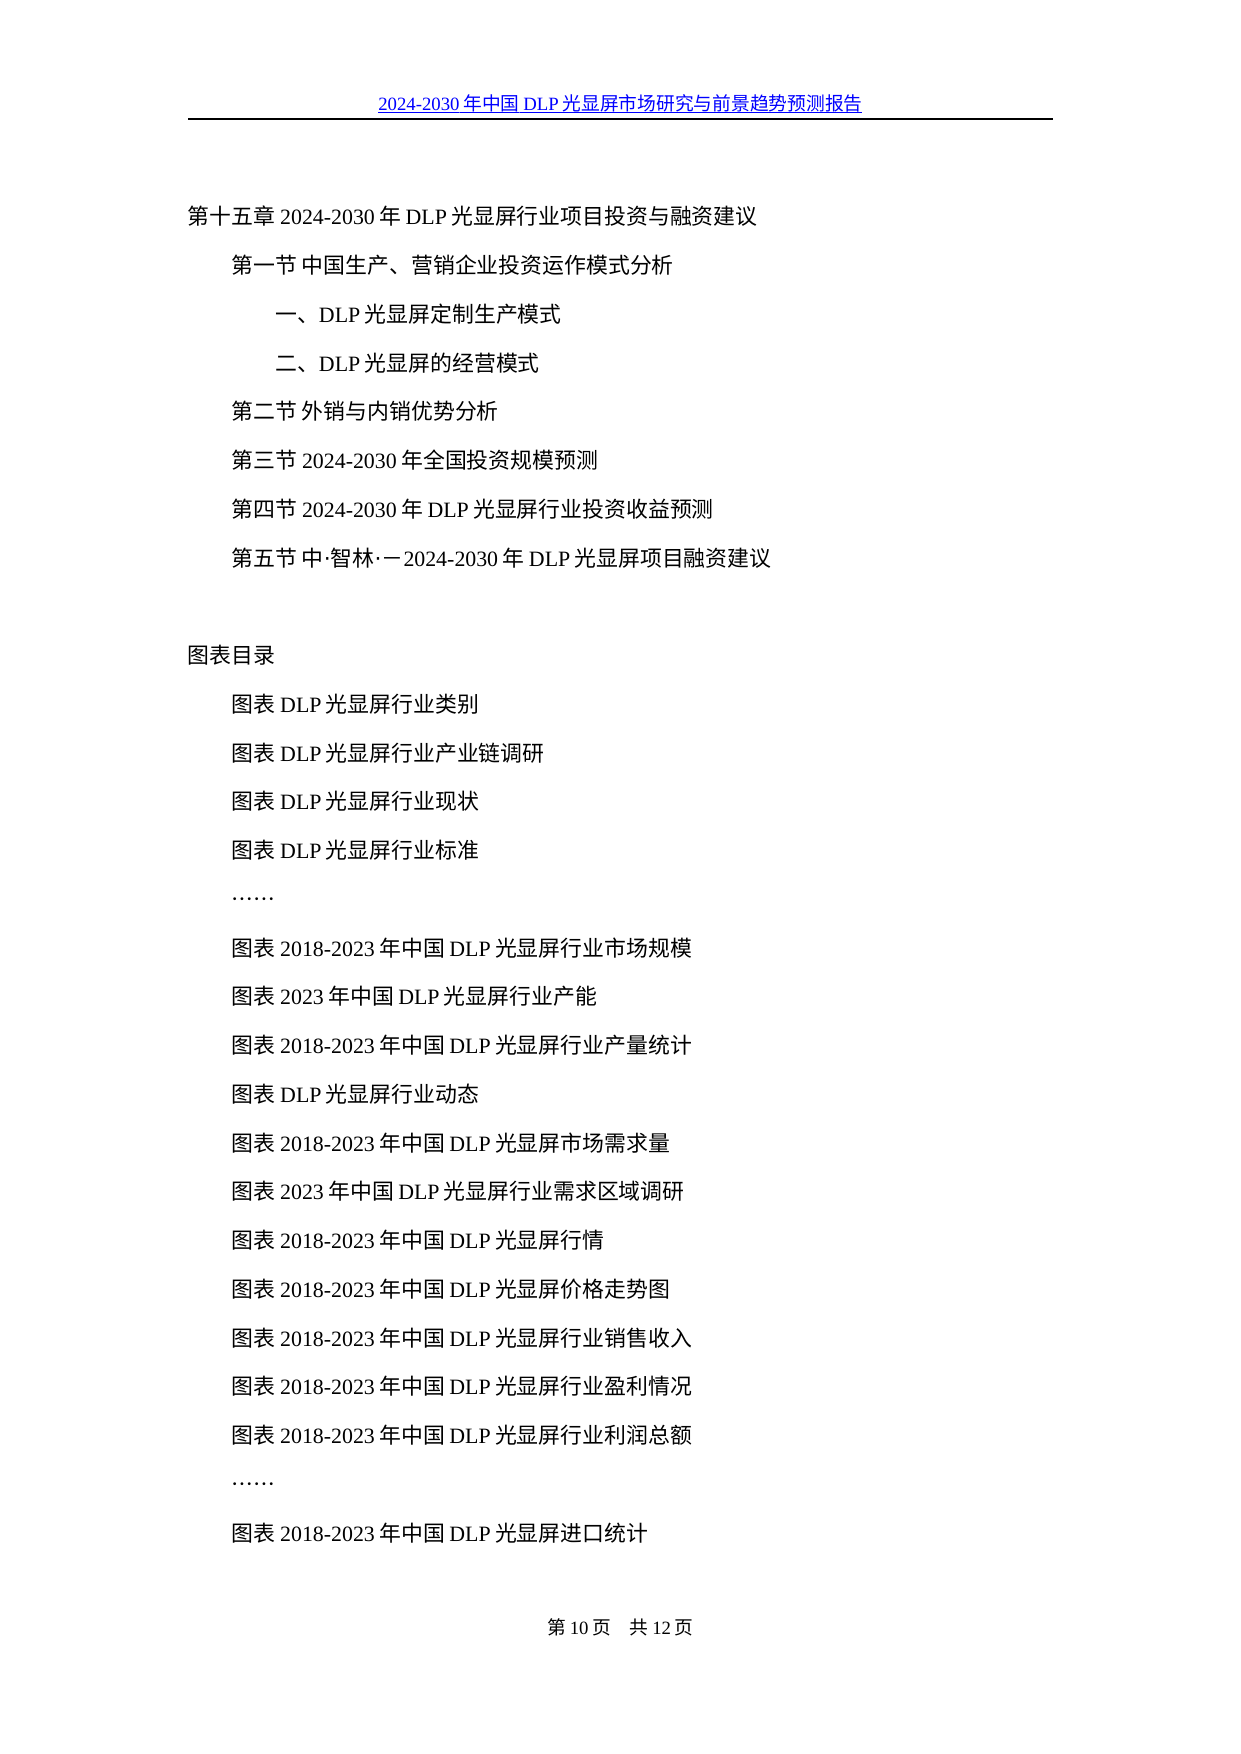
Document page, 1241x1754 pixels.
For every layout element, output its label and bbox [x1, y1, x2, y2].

text [187, 150, 1053, 1548]
